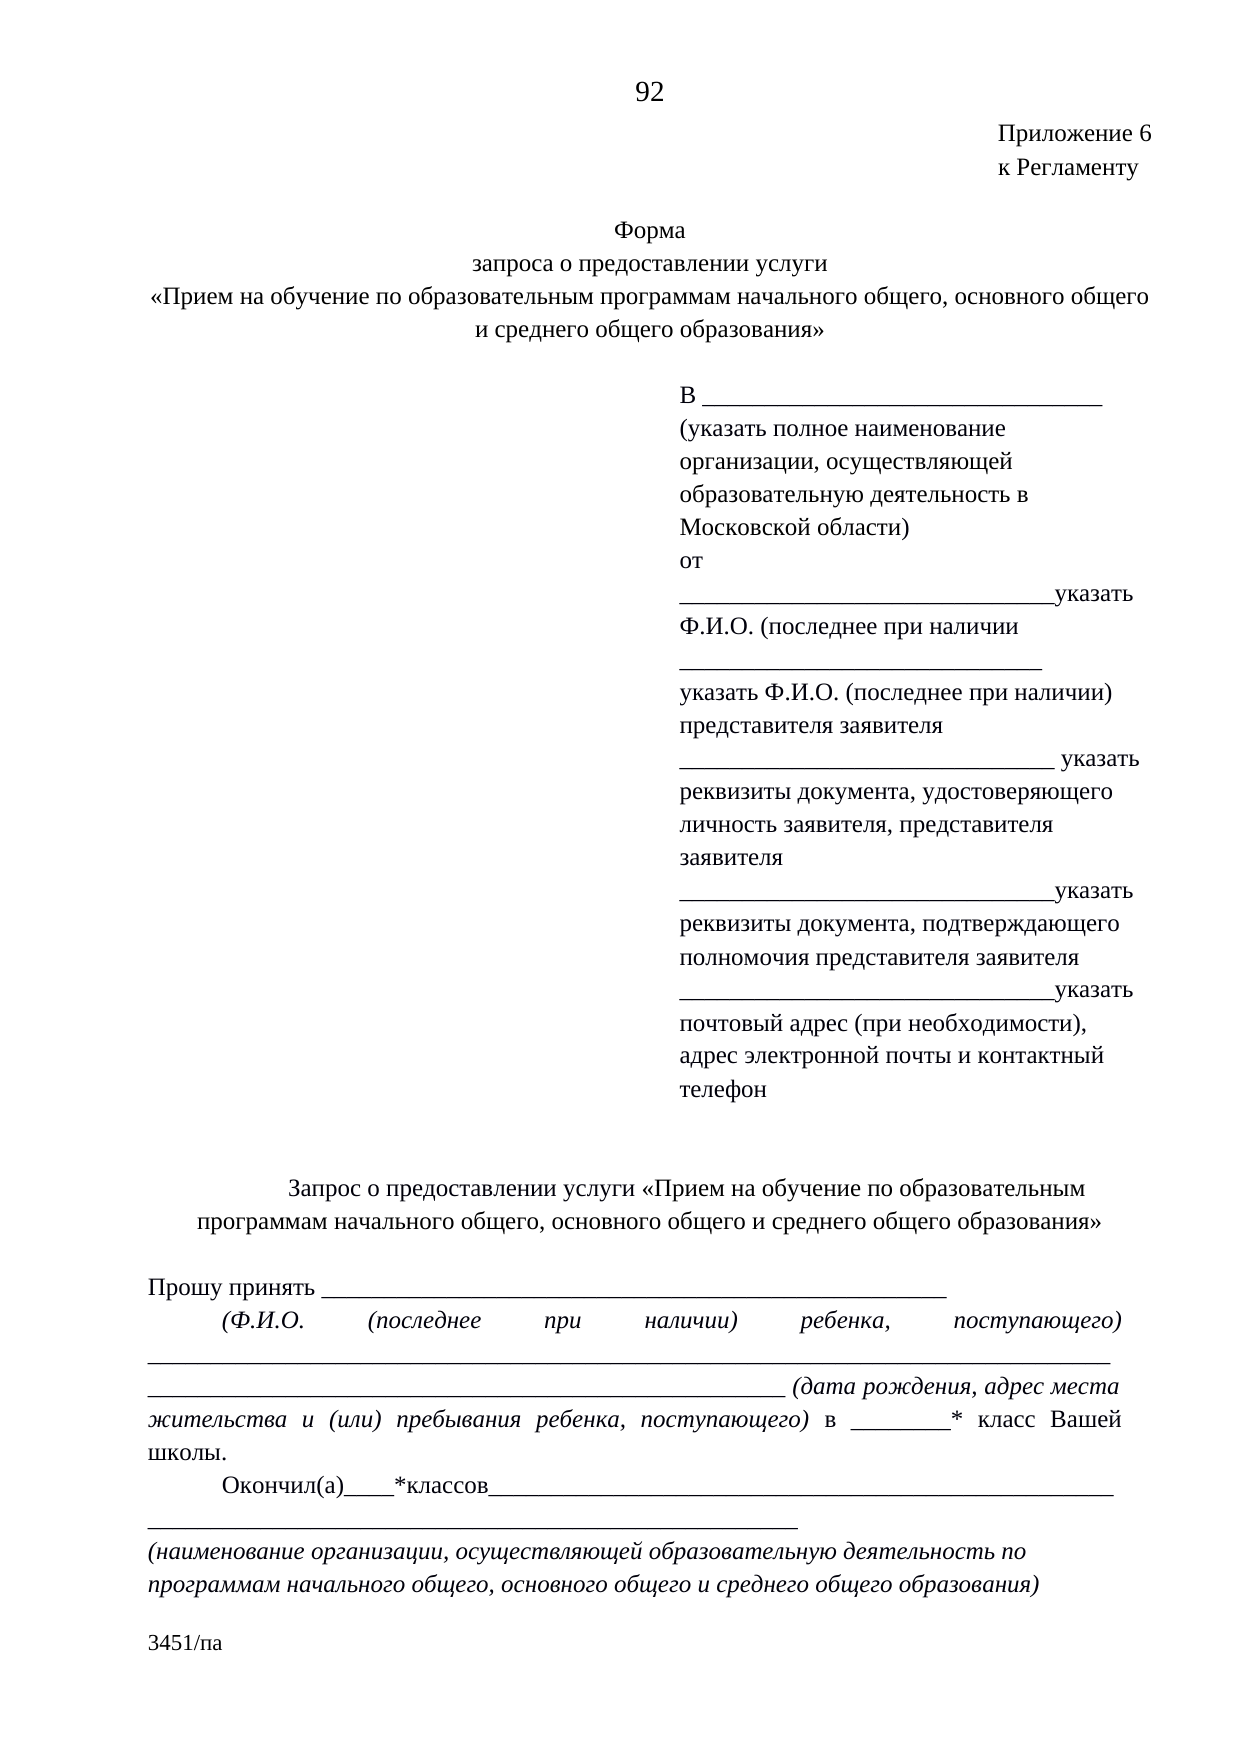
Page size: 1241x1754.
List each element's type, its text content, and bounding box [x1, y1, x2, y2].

text Запрос о предоставлении услуги «Прием на обучение по образовательным программам начального общего, основного общего и среднего общего образования» [148, 1173, 1152, 1234]
text указать Ф.И.О. (последнее при наличии) представителя заявителя [679, 677, 1152, 739]
text ______________________________указать реквизиты документа, подтверждающего полномочия представителя заявителя [679, 876, 1152, 970]
text Окончил(а)____*классов______________________________________________________________________________________________________ [148, 1470, 1122, 1532]
text ______________________________указать почтовый адрес (при необходимости), адрес электронной почты и контактный [679, 974, 1152, 1069]
text Форма запроса о предоставлении услуги «Прием на обучение по образовательным программам начального общего, основного общего и среднего общего образования» [148, 215, 1152, 343]
text _____________________________ [679, 644, 1152, 673]
text (Ф.И.О. (последнее при наличии) ребенка, поступающего) ________________________________________________________________________________________________________________________________ (дата рождения, адрес места жительства и (или) пребывания ребенка, поступающего) в ________* класс Вашей школы. [148, 1305, 1122, 1466]
text к Регламенту [148, 152, 1152, 181]
text (наименование организации, осуществляющей образовательную деятельность по программам начального общего, основного общего и среднего общего образования) [148, 1536, 1122, 1598]
text телефон [679, 1074, 1152, 1102]
text ______________________________ указать реквизиты документа, удостоверяющего личность заявителя, представителя заявителя [679, 743, 1152, 871]
text Прошу принять __________________________________________________ [148, 1272, 1122, 1301]
text от ______________________________указать Ф.И.О. (последнее при наличии [679, 545, 1152, 640]
text В ________________________________ (указать полное наименование организации, осуществляющей образовательную деятельность в Московской области) [679, 380, 1152, 541]
text Приложение 6 [148, 118, 1152, 147]
